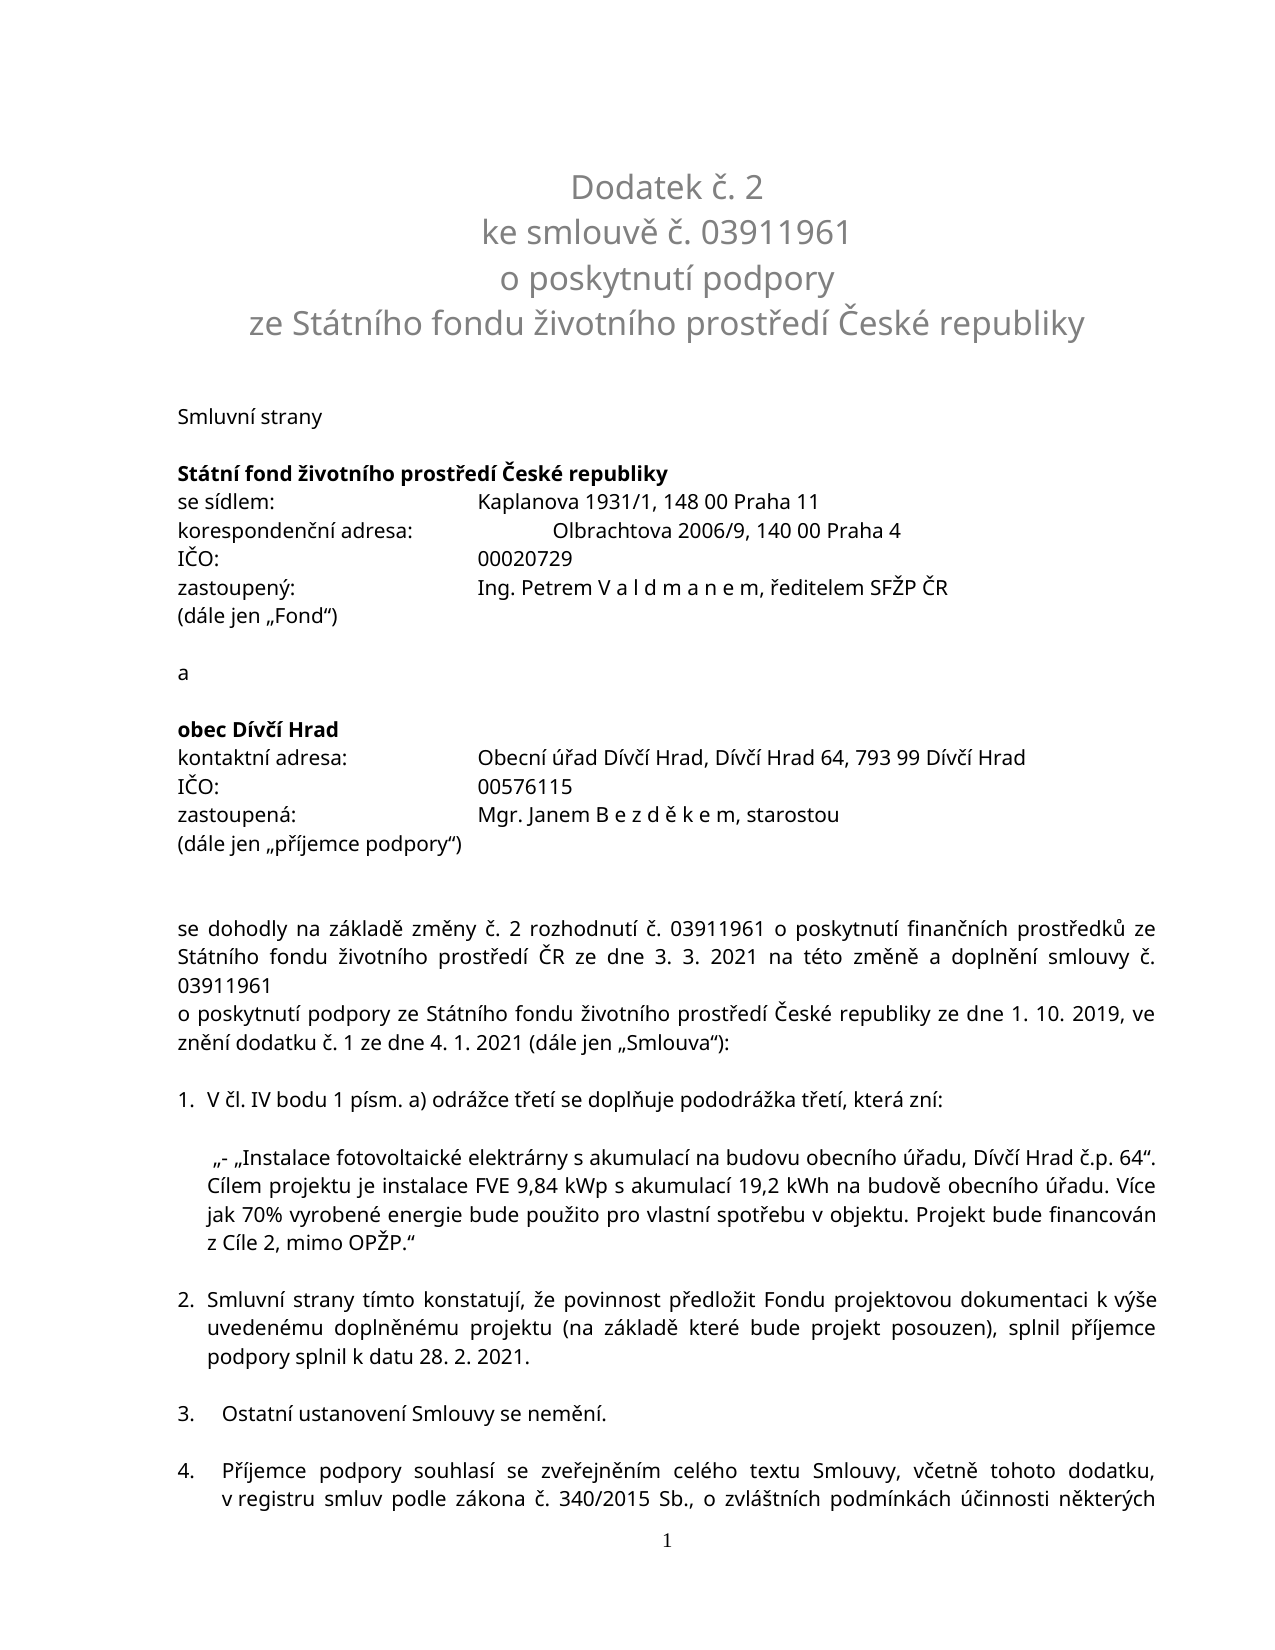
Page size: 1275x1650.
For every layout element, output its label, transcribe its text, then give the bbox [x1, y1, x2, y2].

text „- „Instalace fotovoltaické elektrárny s akumulací na budovu obecního úřadu, Dívčí Hrad č.p. 64“. Cílem projektu je instalace FVE 9,84 kWp s akumulací 19,2 kWh na budově obecního úřadu. Více jak 70% vyrobené energie bude použito pro vlastní spotřebu v objektu. Projekt bude financován z Cíle 2, mimo OPŽP.“ [207, 1143, 1157, 1257]
text (dále jen „příjemce podpory“) [177, 829, 1157, 857]
text se sídlem: Kaplanova 1931/1, 148 00 Praha 11 [177, 487, 1157, 516]
text Státní fond životního prostředí České republiky [177, 459, 1157, 487]
text ze Státního fondu životního prostředí České republiky [177, 300, 1157, 345]
text zastoupený: Ing. Petrem V a l d m a n e m, ředitelem SFŽP ČR [177, 573, 1157, 601]
list Ostatní ustanovení Smlouvy se nemění. [177, 1399, 1157, 1427]
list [177, 1456, 1157, 1513]
list V čl. IV bodu 1 písm. a) odrážce třetí se doplňuje pododrážka třetí, která zní: [177, 1085, 1157, 1114]
text o poskytnutí podpory [177, 254, 1157, 300]
text IČO: 00020729 [177, 544, 1157, 573]
text korespondenční adresa: Olbrachtova 2006/9, 140 00 Praha 4 [177, 516, 1157, 544]
text kontaktní adresa: Obecní úřad Dívčí Hrad, Dívčí Hrad 64, 793 99 Dívčí Hrad [177, 743, 1157, 772]
text Dodatek č. 2 [177, 163, 1157, 209]
text (dále jen „Fond“) [177, 601, 1157, 629]
list Smluvní strany tímto konstatují, že povinnost předložit Fondu projektovou dokumentaci k výše uvedenému doplněnému projektu (na základě které bude projekt posouzen), splnil příjemce podpory splnil k datu 28. 2. 2021. [177, 1285, 1157, 1370]
text a [177, 658, 1157, 686]
text ke smlouvě č. 03911961 [177, 209, 1157, 254]
text IČO: 00576115 [177, 772, 1157, 800]
text obec Dívčí Hrad [177, 715, 1157, 743]
text Smluvní strany [177, 402, 1157, 431]
text se dohodly na základě změny č. 2 rozhodnutí č. 03911961 o poskytnutí finančních prostředků ze Státního fondu životního prostředí ČR ze dne 3. 3. 2021 na této změně a doplnění smlouvy č. 03911961 o poskytnutí podpory ze Státního fondu životního prostředí České republiky ze dne 1. 10. 2019, ve znění dodatku č. 1 ze dne 4. 1. 2021 (dále jen „Smlouva“): [177, 914, 1157, 1056]
text zastoupená: Mgr. Janem B e z d ě k e m, starostou [177, 800, 1157, 829]
